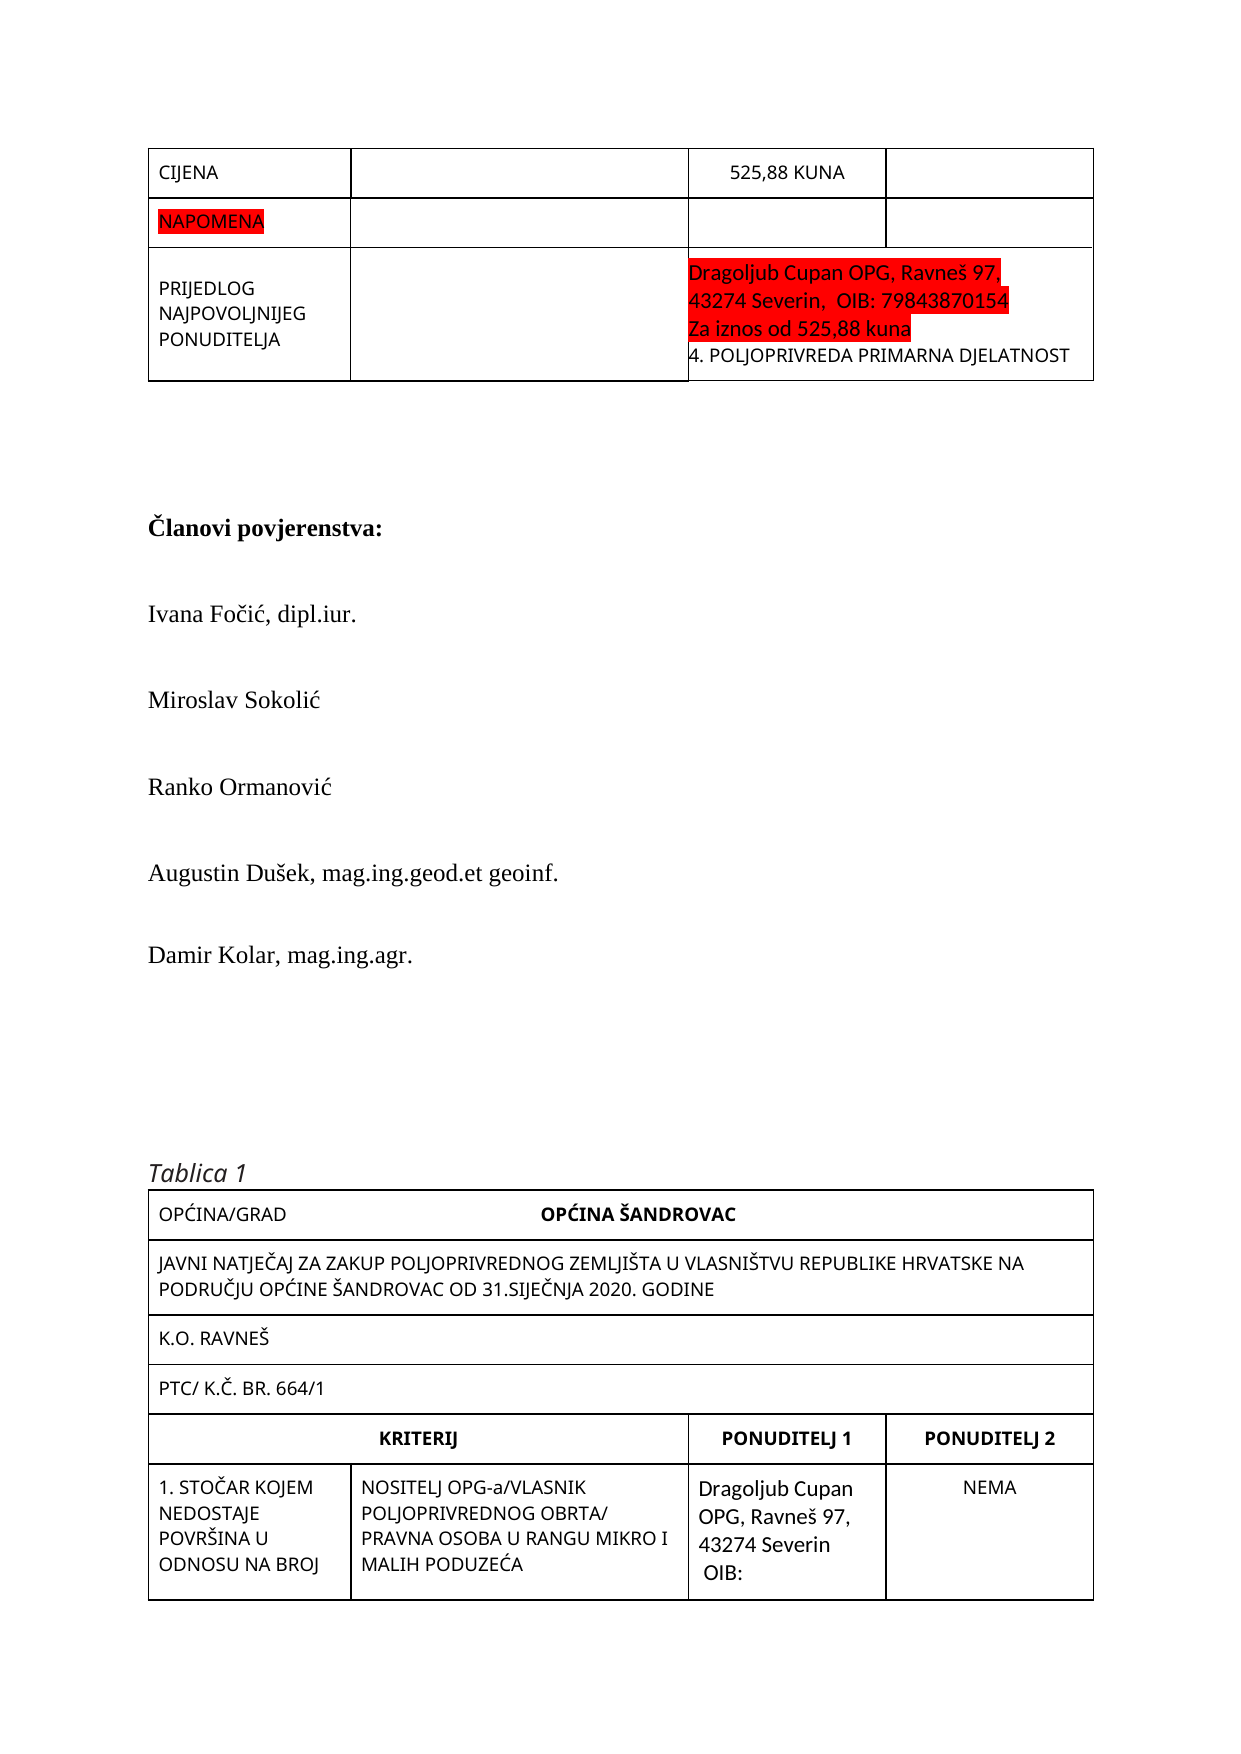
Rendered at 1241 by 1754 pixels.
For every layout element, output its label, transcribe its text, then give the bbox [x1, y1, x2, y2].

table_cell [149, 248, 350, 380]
text Ivana Fočić, dipl.iur. [148, 599, 1093, 628]
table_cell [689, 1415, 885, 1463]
text Miroslav Sokolić [148, 686, 1093, 714]
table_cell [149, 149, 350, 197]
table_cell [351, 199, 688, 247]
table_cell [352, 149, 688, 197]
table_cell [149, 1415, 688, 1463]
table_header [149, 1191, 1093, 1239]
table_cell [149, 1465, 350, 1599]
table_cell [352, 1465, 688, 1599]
text Ranko Ormanović [148, 772, 1093, 801]
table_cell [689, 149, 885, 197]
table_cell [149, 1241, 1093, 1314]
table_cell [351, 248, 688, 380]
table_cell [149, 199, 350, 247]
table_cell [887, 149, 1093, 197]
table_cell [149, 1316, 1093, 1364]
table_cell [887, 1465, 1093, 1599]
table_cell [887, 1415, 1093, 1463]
text Tablica 1 [148, 1155, 1093, 1189]
text Članovi povjerenstva: [148, 513, 1093, 542]
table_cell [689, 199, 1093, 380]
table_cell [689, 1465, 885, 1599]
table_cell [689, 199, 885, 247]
text Augustin Dušek, mag.ing.geod.et geoinf. [148, 858, 1093, 887]
text Damir Kolar, mag.ing.agr. [148, 940, 1093, 969]
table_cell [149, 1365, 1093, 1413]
